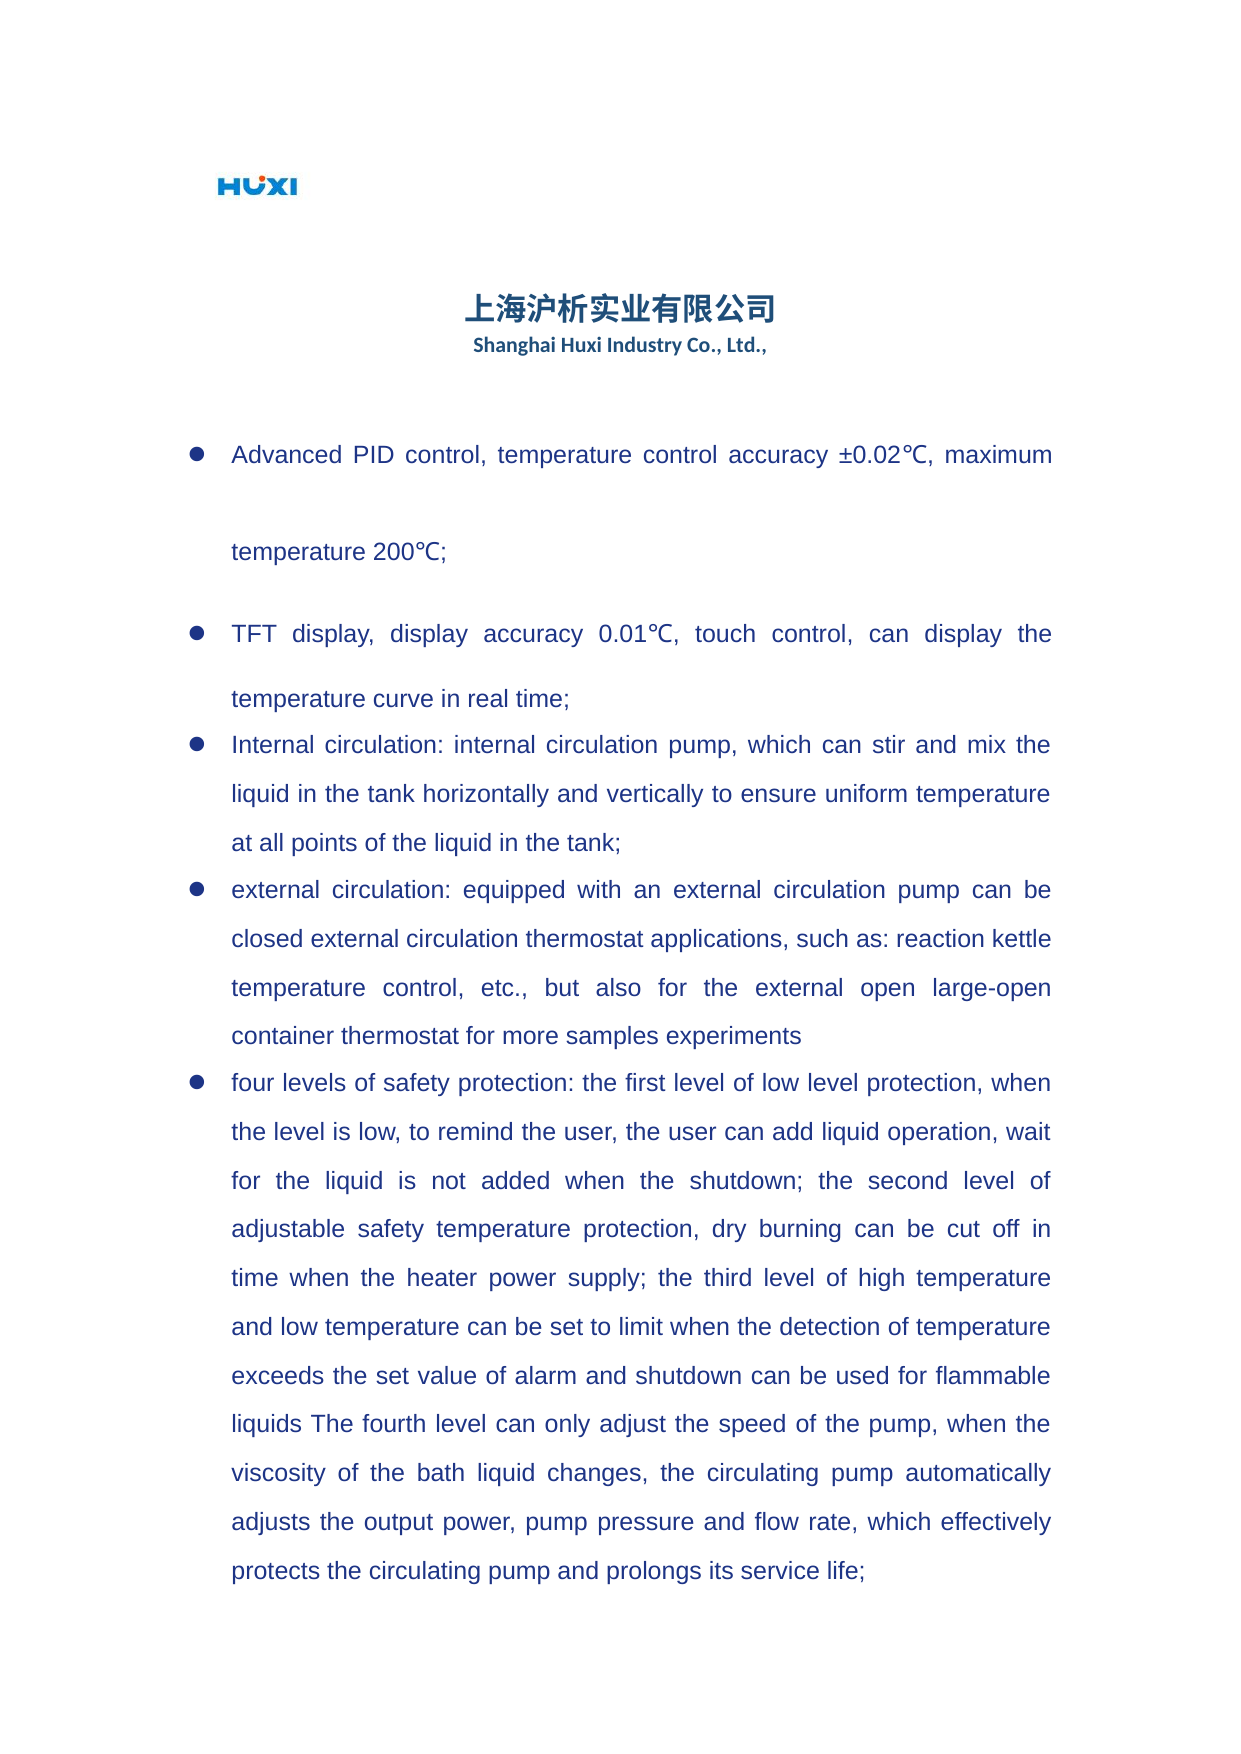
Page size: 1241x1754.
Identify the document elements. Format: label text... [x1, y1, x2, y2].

list Advanced PID control, temperature control accuracy ±0.02℃, maximum temperature 200℃; [187, 421, 1053, 584]
list TFT display, display accuracy 0.01℃, touch control, can display the temperature curve in real time; [187, 601, 1053, 714]
list Internal circulation: internal circulation pump, which can stir and mix the liquid in the tank horizontally and vertically to ensure uniform temperature at all points of the liquid in the tank; [187, 729, 1053, 859]
list four levels of safety protection: the first level of low level protection, when the level is low, to remind the user, the user can add liquid operation, wait for the liquid is not added when the shutdown; the second level of adjustable safety temperature protection, dry burning can be cut off in time when the heater power supply; the third level of high temperature and low temperature can be set to limit when the detection of temperature exceeds the set value of alarm and shutdown can be used for flammable liquids The fourth level can only adjust the speed of the pump, when the viscosity of the bath liquid changes, the circulating pump automatically adjusts the output power, pump pressure and flow rate, which effectively protects the circulating pump and prolongs its service life; [187, 1066, 1053, 1586]
picture [187, 117, 323, 254]
list external circulation: equipped with an external circulation pump can be closed external circulation thermostat applications, such as: reaction kettle temperature control, etc., but also for the external open large-open container thermostat for more samples experiments [187, 873, 1053, 1052]
